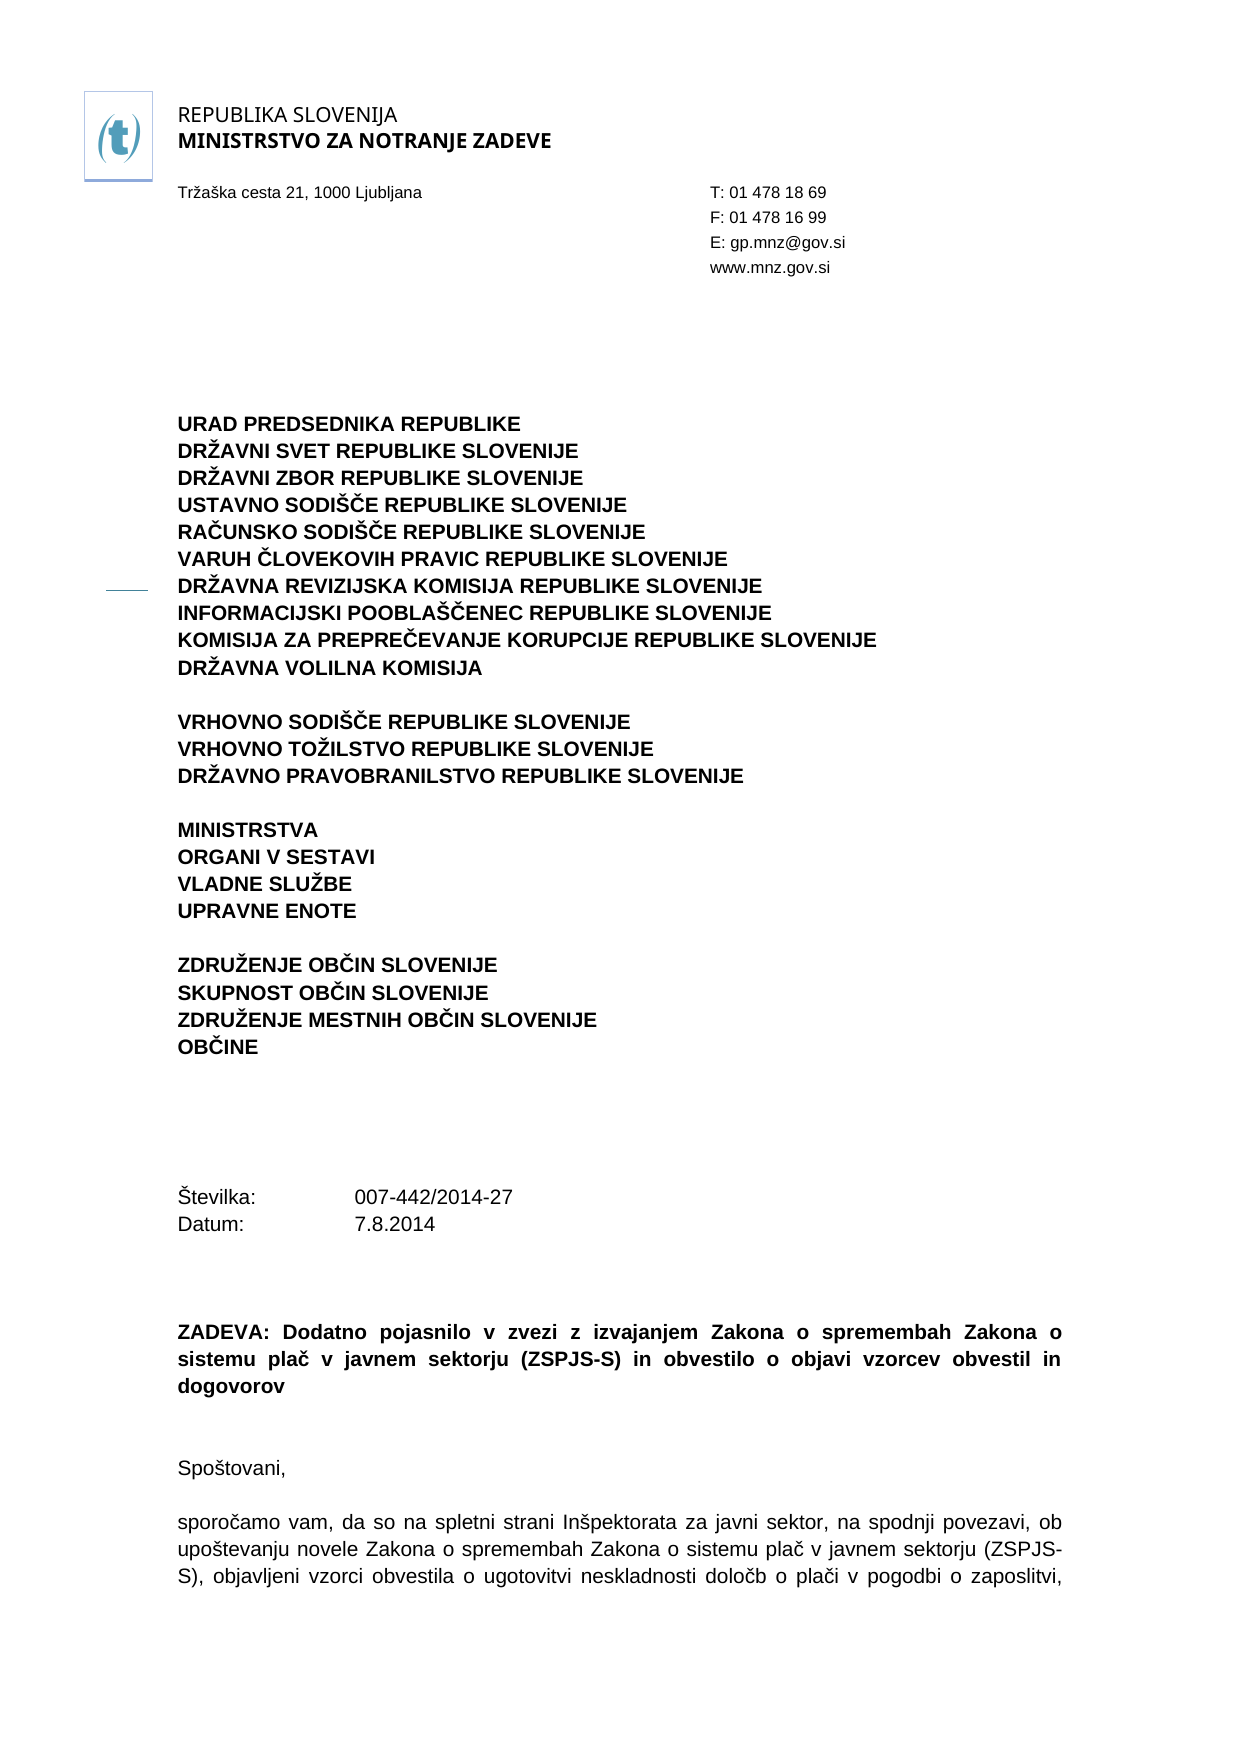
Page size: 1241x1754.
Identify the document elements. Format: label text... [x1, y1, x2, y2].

text Datum: 7.8.2014 [177, 1209, 1063, 1236]
text ZADEVA: Dodatno pojasnilo v zvezi z izvajanjem Zakona o spremembah Zakona o sistemu plač v javnem sektorju (ZSPJS-S) in obvestilo o objavi vzorcev obvestil in dogovorov [177, 1317, 1063, 1398]
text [177, 1507, 1063, 1588]
text Spoštovani, [177, 1452, 1063, 1479]
text Številka: 007-442/2014-27 [177, 414, 1063, 1209]
